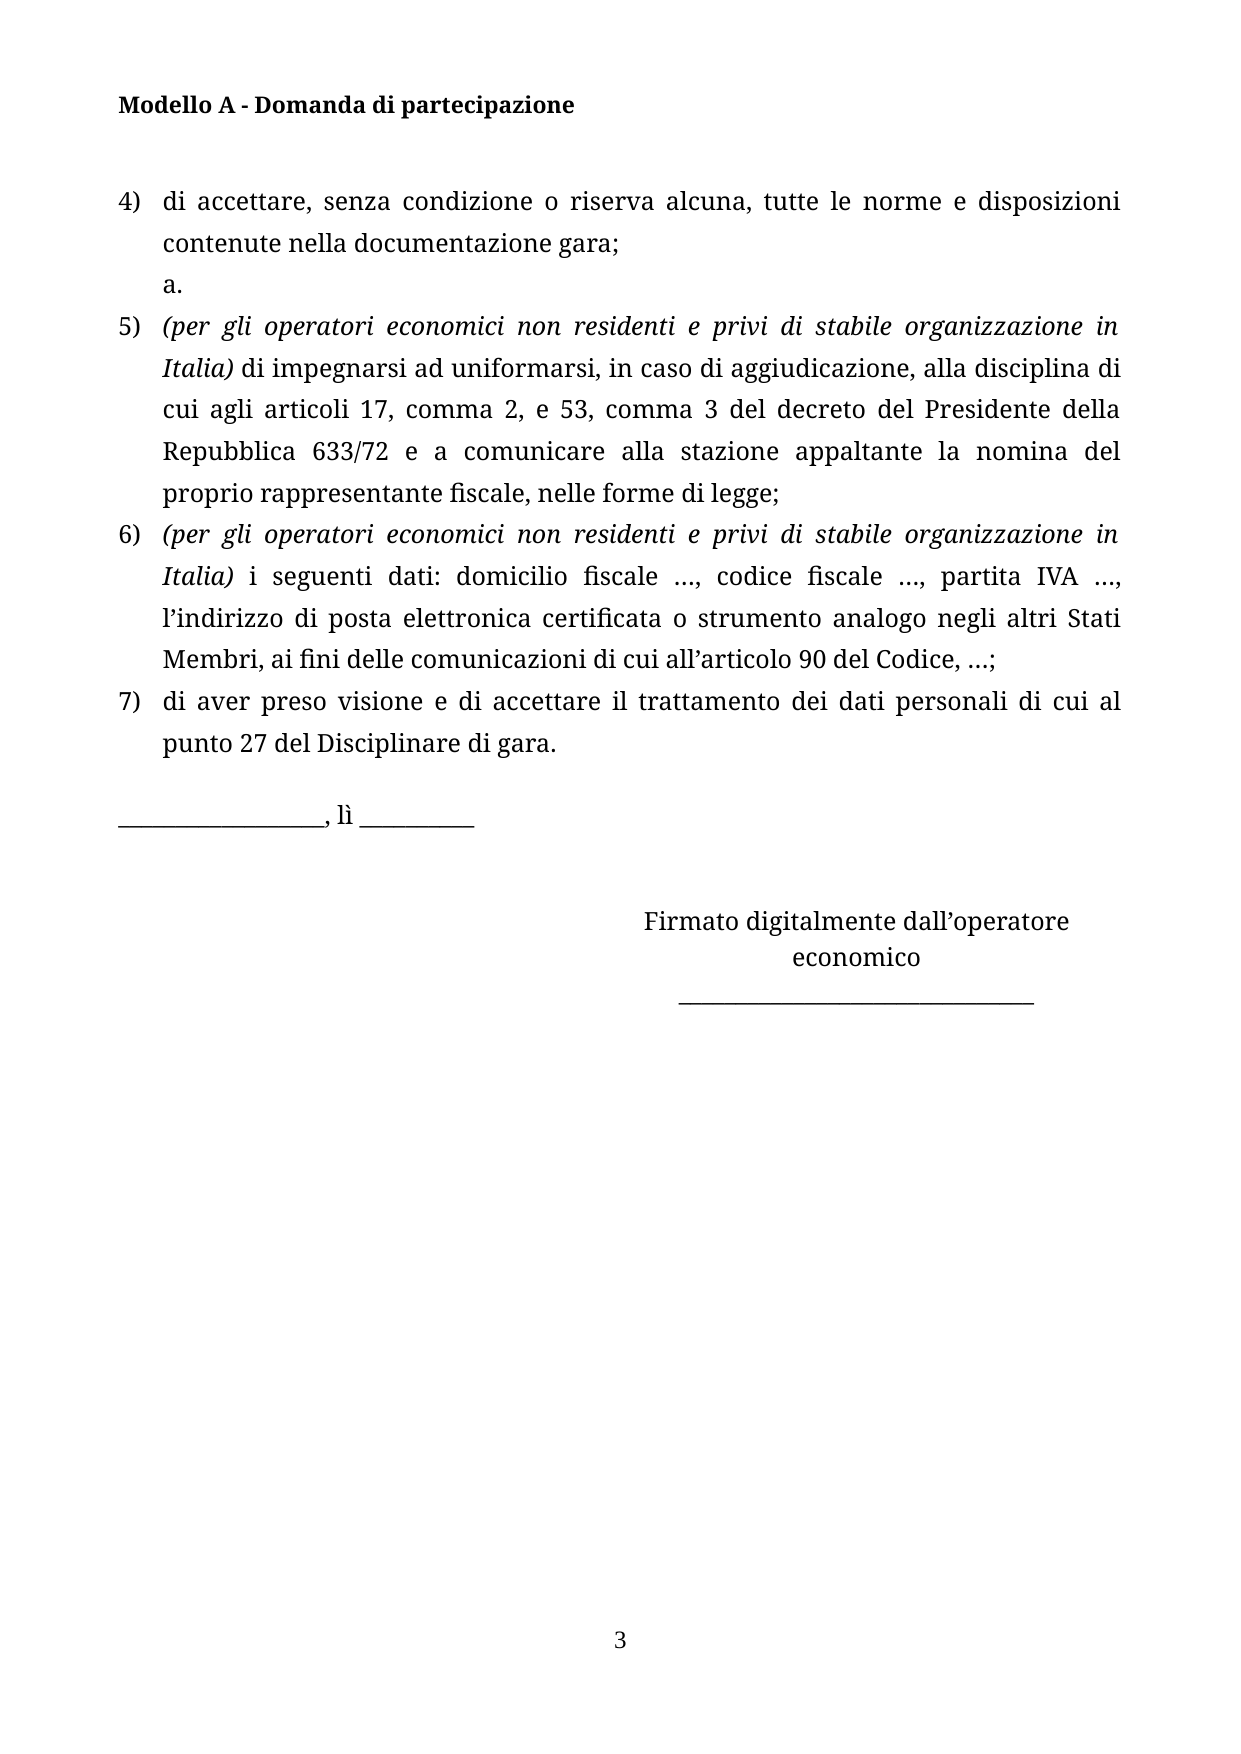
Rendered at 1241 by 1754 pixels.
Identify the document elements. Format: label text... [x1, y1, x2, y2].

text _______________________________ [591, 973, 1122, 1008]
text __________________, lì __________ [118, 796, 1122, 831]
list di accettare, senza condizione o riserva alcuna, tutte le norme e disposizioni contenute nella documentazione gara; [118, 177, 1122, 261]
list di aver preso visione e di accettare il trattamento dei dati personali di cui al punto 27 del Disciplinare di gara. [118, 677, 1122, 761]
list (per gli operatori economici non residenti e privi di stabile organizzazione in Italia) di impegnarsi ad uniformarsi, in caso di aggiudicazione, alla disciplina di cui agli articoli 17, comma 2, e 53, comma 3 del decreto del Presidente della Repubblica 633/72 e a comunicare alla stazione appaltante la nomina del proprio rappresentante fiscale, nelle forme di legge; [118, 302, 1122, 511]
text Firmato digitalmente dall’operatore economico [591, 902, 1122, 973]
list (per gli operatori economici non residenti e privi di stabile organizzazione in Italia) i seguenti dati: domicilio fiscale …, codice fiscale …, partita IVA …, l’indirizzo di posta elettronica certificata o strumento analogo negli altri Stati Membri, ai fini delle comunicazioni di cui all’articolo 90 del Codice, …; [118, 511, 1122, 677]
